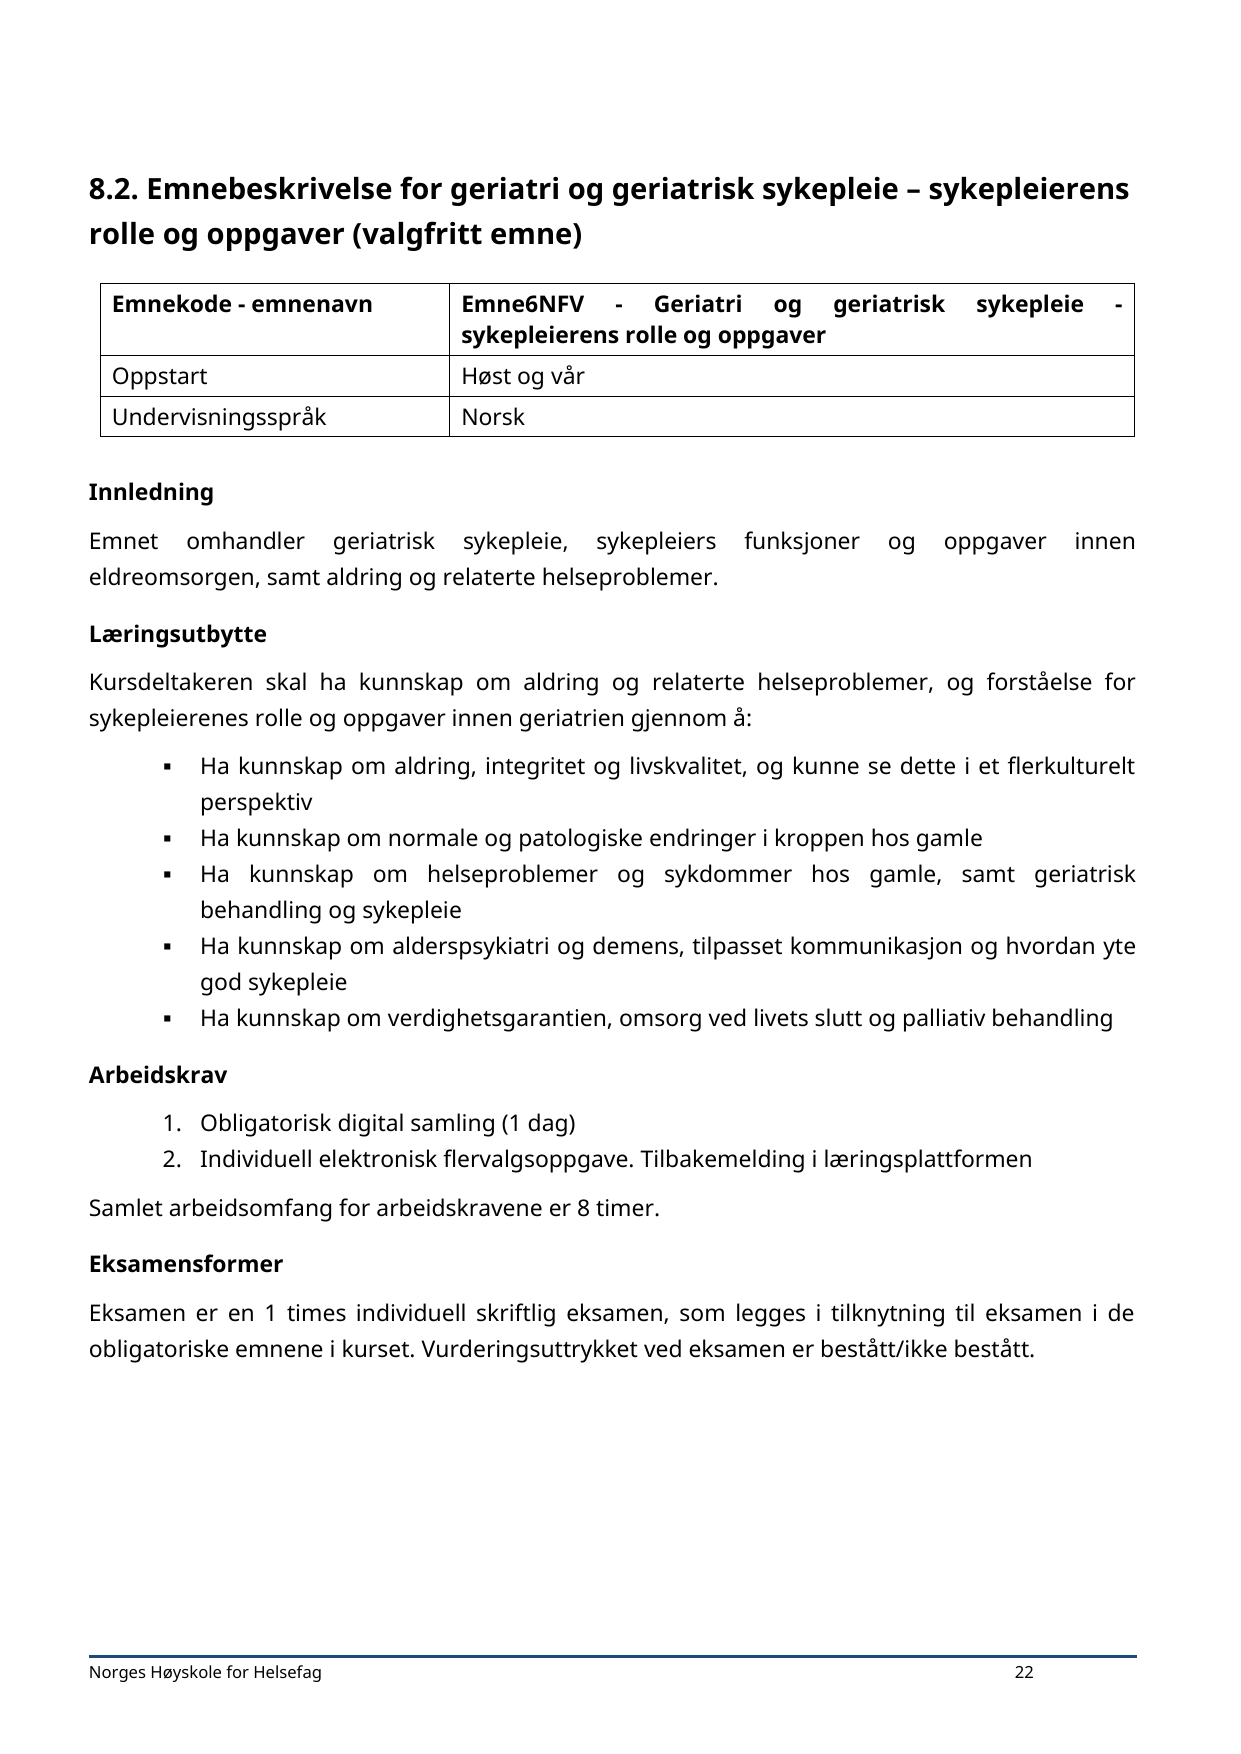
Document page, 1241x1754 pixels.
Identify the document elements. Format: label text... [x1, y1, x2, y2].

list Ha kunnskap om aldring, integritet og livskvalitet, og kunne se dette i et flerkulturelt perspektiv [162, 750, 1137, 817]
list Obligatorisk digital samling (1 dag) [162, 1107, 1137, 1138]
table_header Emne6NFV - Geriatri og geriatrisk sykepleie -sykepleierens rolle og oppgaver [450, 284, 1134, 355]
text Kursdeltakeren skal ha kunnskap om aldring og relaterte helseproblemer, og forståelse for sykepleierenes rolle og oppgaver innen geriatrien gjennom å: [89, 666, 1137, 733]
table_cell Norsk [450, 397, 1134, 436]
table_cell Høst og vår [450, 356, 1134, 396]
text Arbeidskrav [89, 1059, 1137, 1090]
table_header Emnekode - emnenavn [101, 284, 449, 355]
list Ha kunnskap om verdighetsgarantien, omsorg ved livets slutt og palliativ behandling [162, 1002, 1137, 1033]
list Ha kunnskap om alderspsykiatri og demens, tilpasset kommunikasjon og hvordan yte god sykepleie [162, 930, 1137, 997]
text Emnet omhandler geriatrisk sykepleie, sykepleiers funksjoner og oppgaver innen eldreomsorgen, samt aldring og relaterte helseproblemer. [89, 525, 1137, 592]
text Eksamensformer [89, 1248, 1137, 1279]
list Ha kunnskap om normale og patologiske endringer i kroppen hos gamle [162, 822, 1137, 853]
table_cell Undervisningsspråk [101, 397, 449, 436]
text Læringsutbytte [89, 617, 1137, 649]
text Samlet arbeidsomfang for arbeidskravene er 8 timer. [89, 1191, 1137, 1223]
list Ha kunnskap om helseproblemer og sykdommer hos gamle, samt geriatrisk behandling og sykepleie [162, 858, 1137, 925]
table_cell Oppstart [101, 356, 449, 396]
subtitle 8.2. Emnebeskrivelse for geriatri og geriatrisk sykepleie – sykepleierens rolle og oppgaver (valgfritt emne) [89, 168, 1137, 253]
text Eksamen er en 1 times individuell skriftlig eksamen, som legges i tilknytning til eksamen i de obligatoriske emnene i kurset. Vurderingsuttrykket ved eksamen er bestått/ikke bestått. [89, 1297, 1137, 1364]
list Individuell elektronisk flervalgsoppgave. Tilbakemelding i læringsplattformen [162, 1143, 1137, 1174]
text Innledning [89, 476, 1137, 508]
